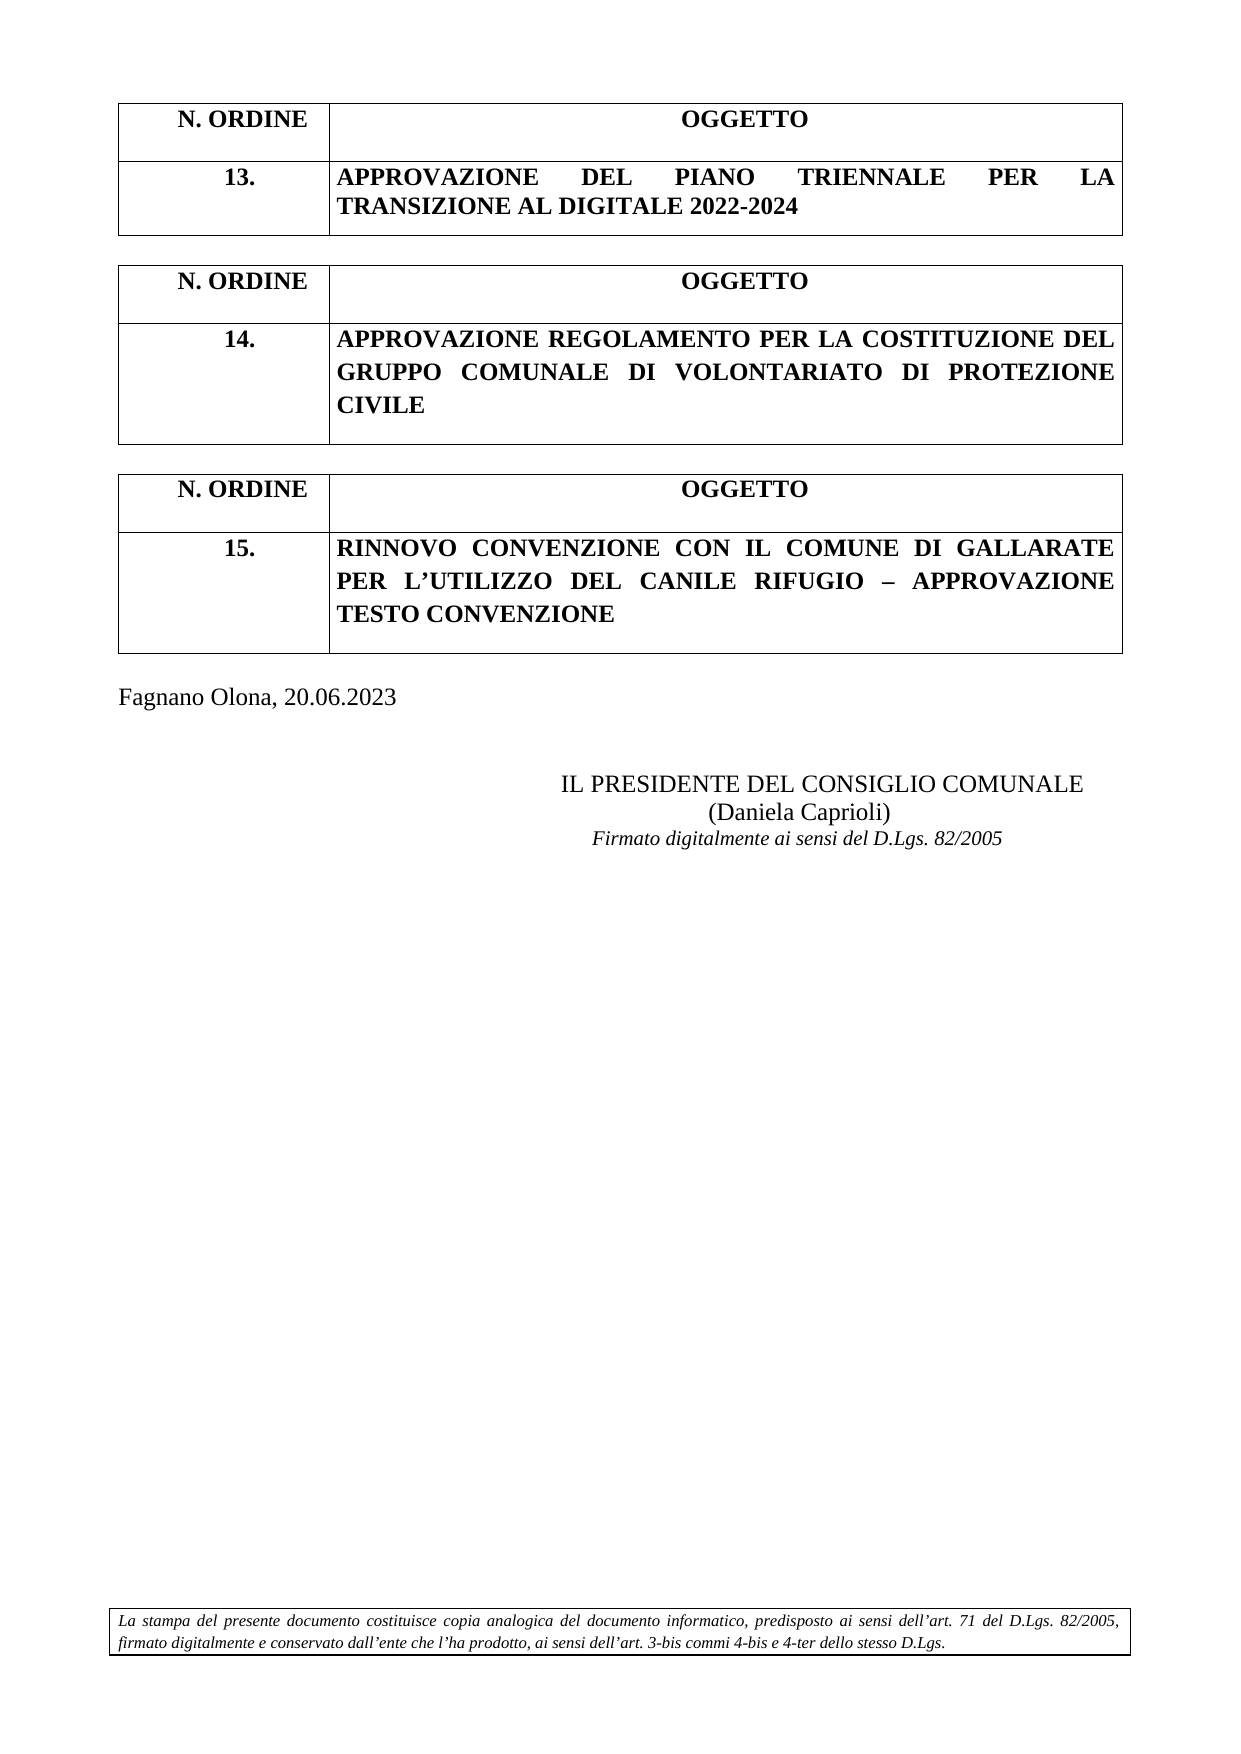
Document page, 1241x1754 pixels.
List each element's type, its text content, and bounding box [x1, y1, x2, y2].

table_cell APPROVAZIONE DEL PIANO TRIENNALE PER LA TRANSIZIONE AL DIGITALE 2022-2024 [330, 162, 1122, 235]
table_header OGGETTO [330, 266, 1122, 323]
table_header OGGETTO [330, 475, 1122, 532]
table_header N. ORDINE [119, 266, 329, 323]
table_cell APPROVAZIONE REGOLAMENTO PER LA COSTITUZIONE DEL GRUPPO COMUNALE DI VOLONTARIATO DI PROTEZIONE CIVILE [330, 324, 1122, 444]
text Fagnano Olona, 20.06.2023 [118, 682, 1122, 711]
text (Daniela Caprioli) [118, 797, 1122, 826]
text Firmato digitalmente ai sensi del D.Lgs. 82/2005 [487, 826, 1122, 850]
table_header OGGETTO [330, 104, 1122, 161]
table_cell [119, 533, 329, 653]
table_cell [119, 162, 329, 235]
table_header N. ORDINE [119, 104, 329, 161]
table_cell [119, 324, 329, 444]
text IL PRESIDENTE DEL CONSIGLIO COMUNALE [487, 769, 1122, 797]
table_cell RINNOVO CONVENZIONE CON IL COMUNE DI GALLARATE PER L’UTILIZZO DEL CANILE RIFUGIO – APPROVAZIONE TESTO CONVENZIONE [330, 533, 1122, 653]
table_header N. ORDINE [119, 475, 329, 532]
